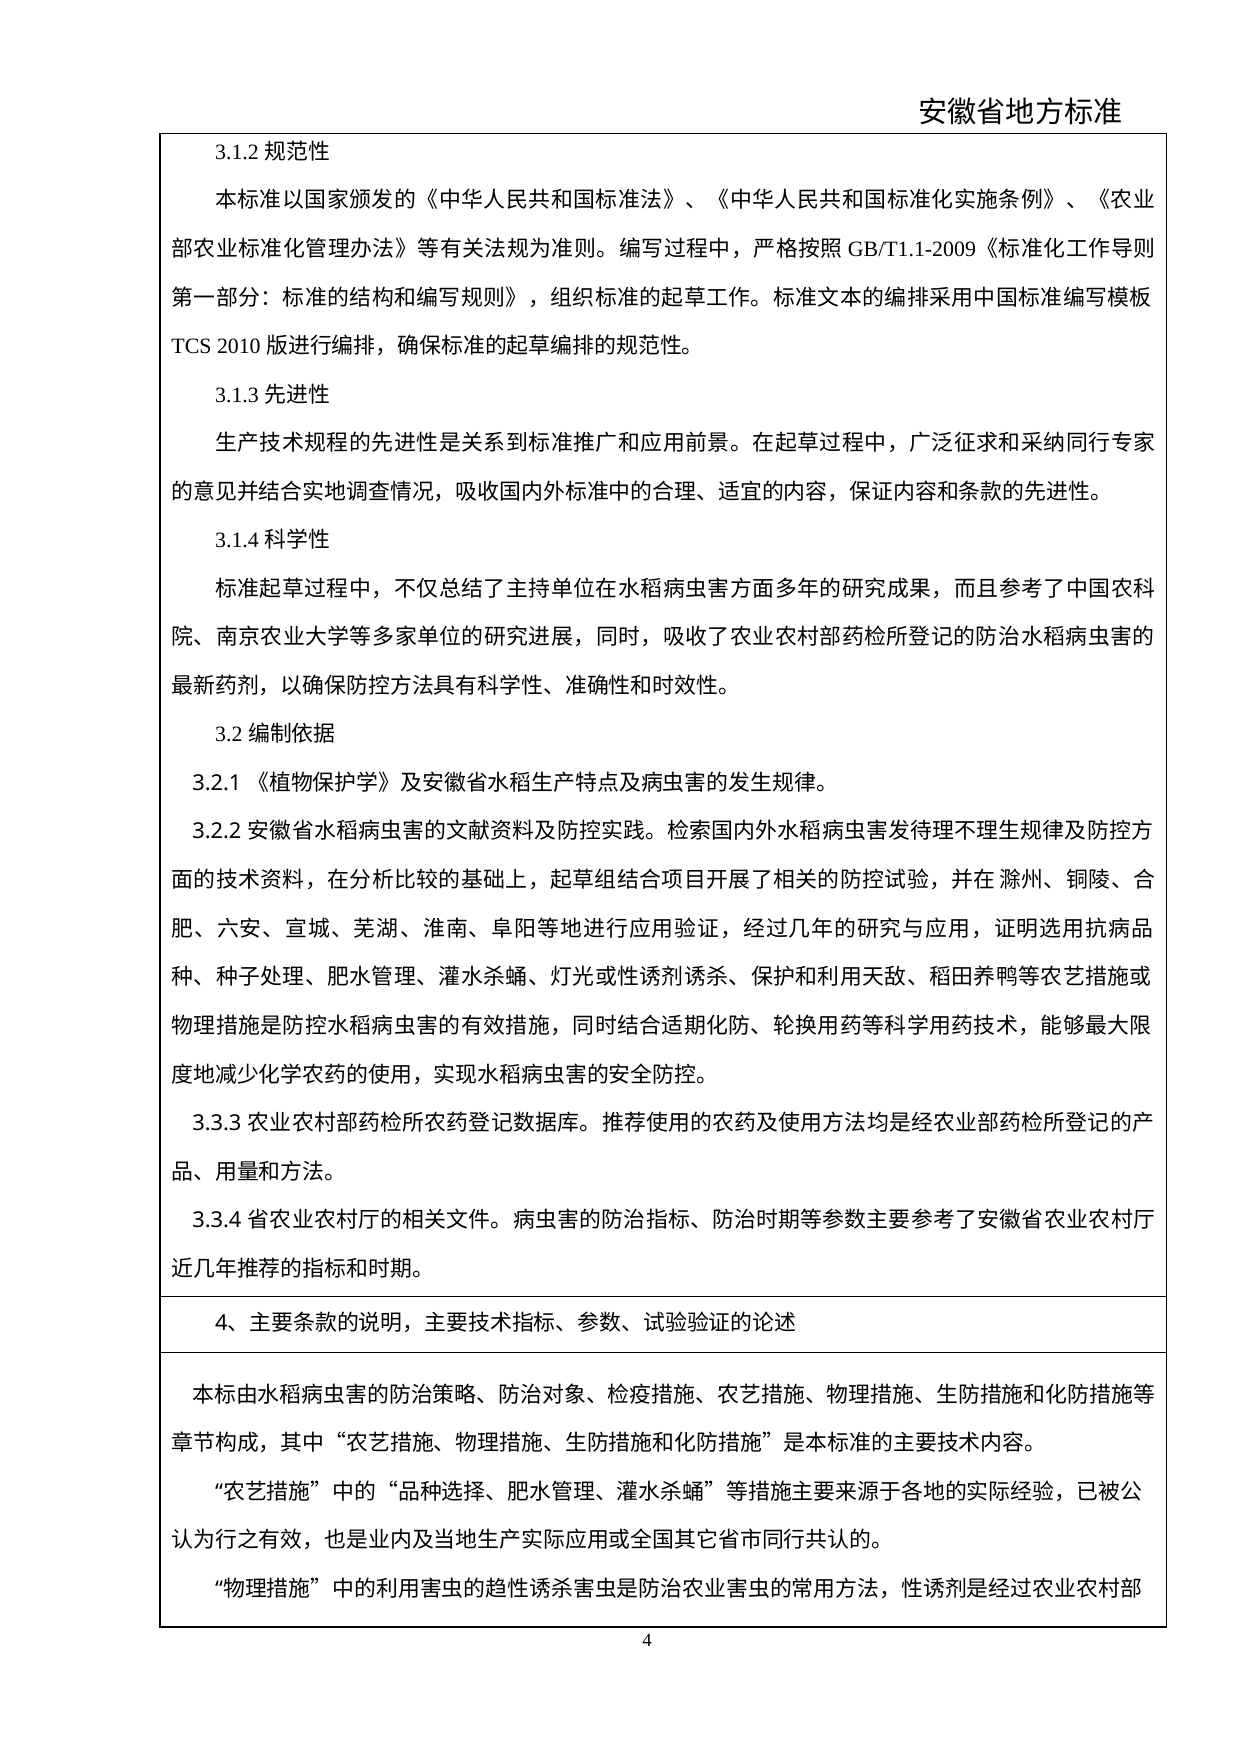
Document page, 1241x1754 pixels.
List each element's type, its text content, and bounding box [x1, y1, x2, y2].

table_cell 4、主要条款的说明，主要技术指标、参数、试验验证的论述 [161, 1297, 1166, 1352]
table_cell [161, 134, 1166, 1296]
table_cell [161, 1353, 1166, 1626]
